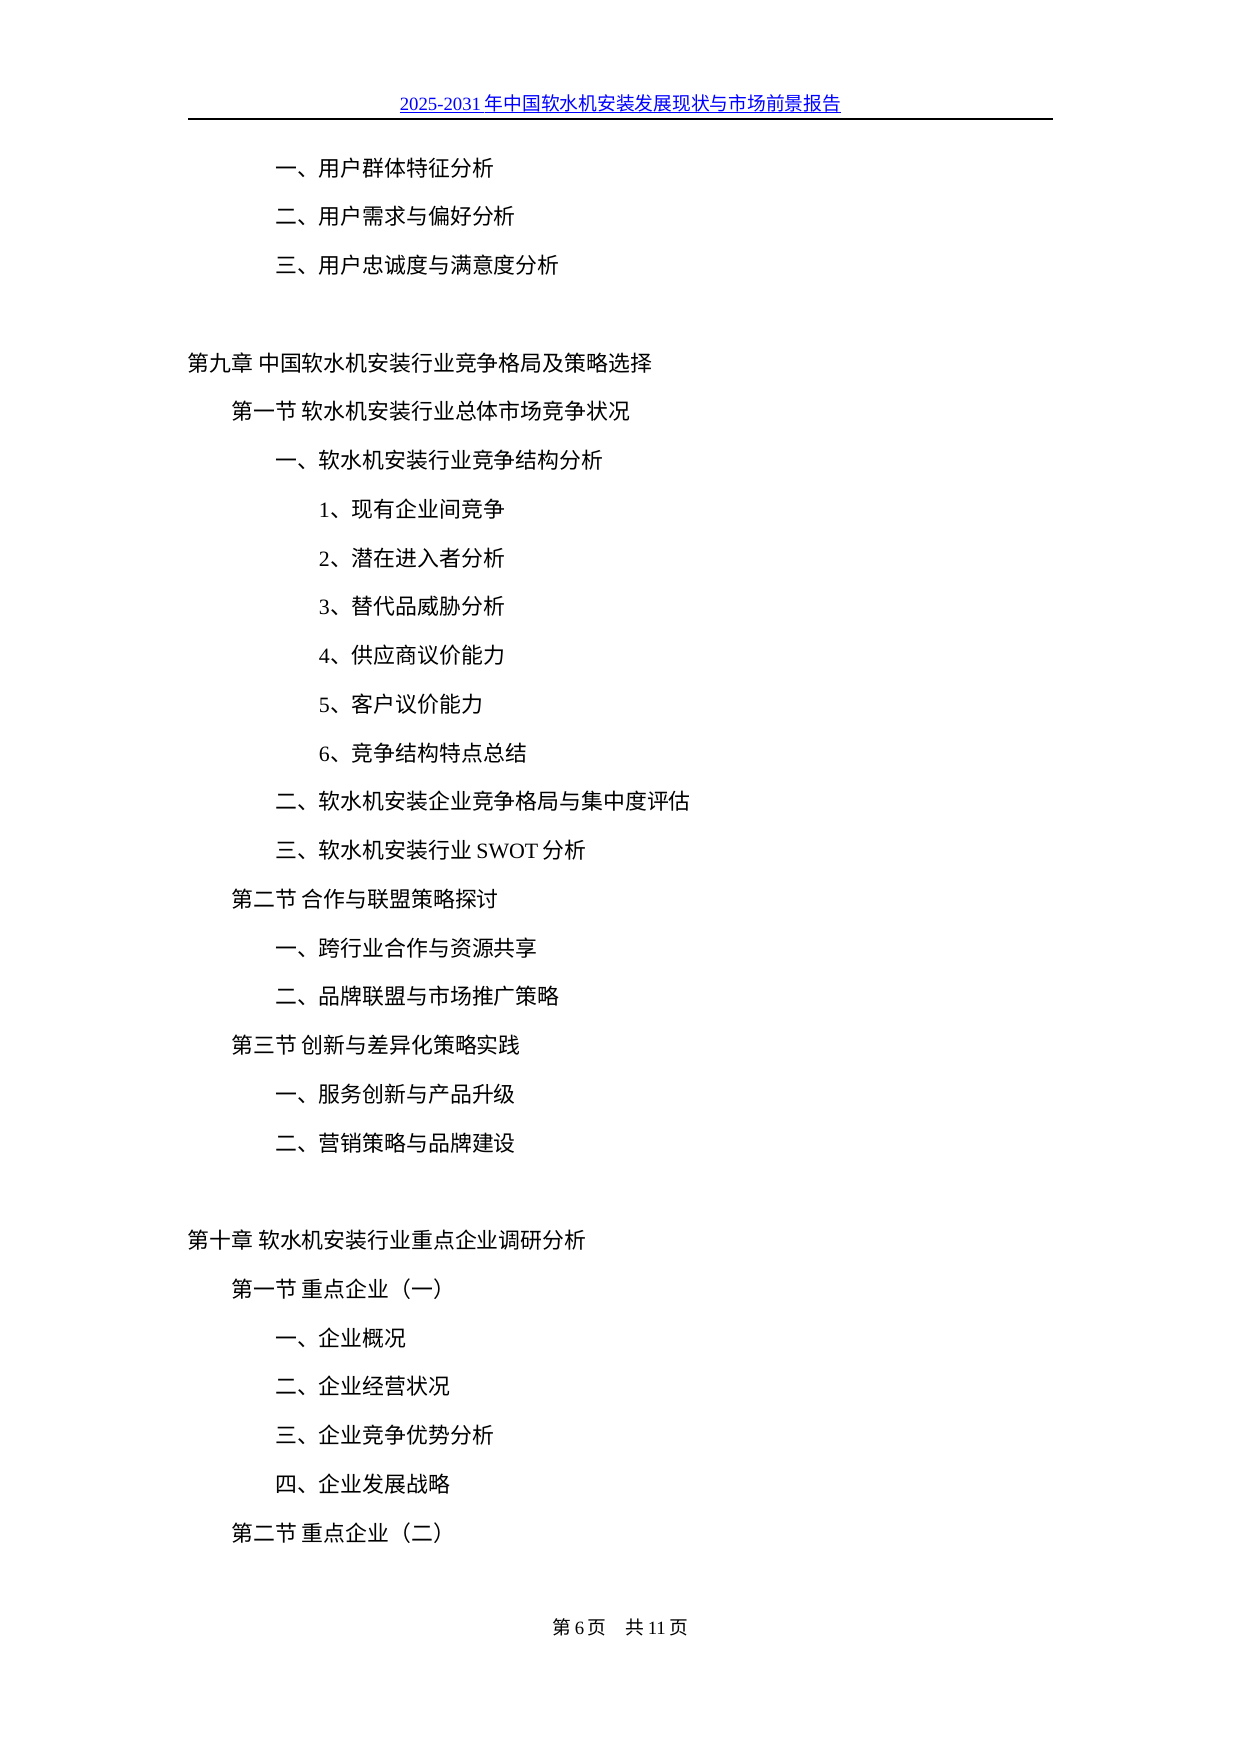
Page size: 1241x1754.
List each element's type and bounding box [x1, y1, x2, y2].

text [187, 150, 1053, 1548]
